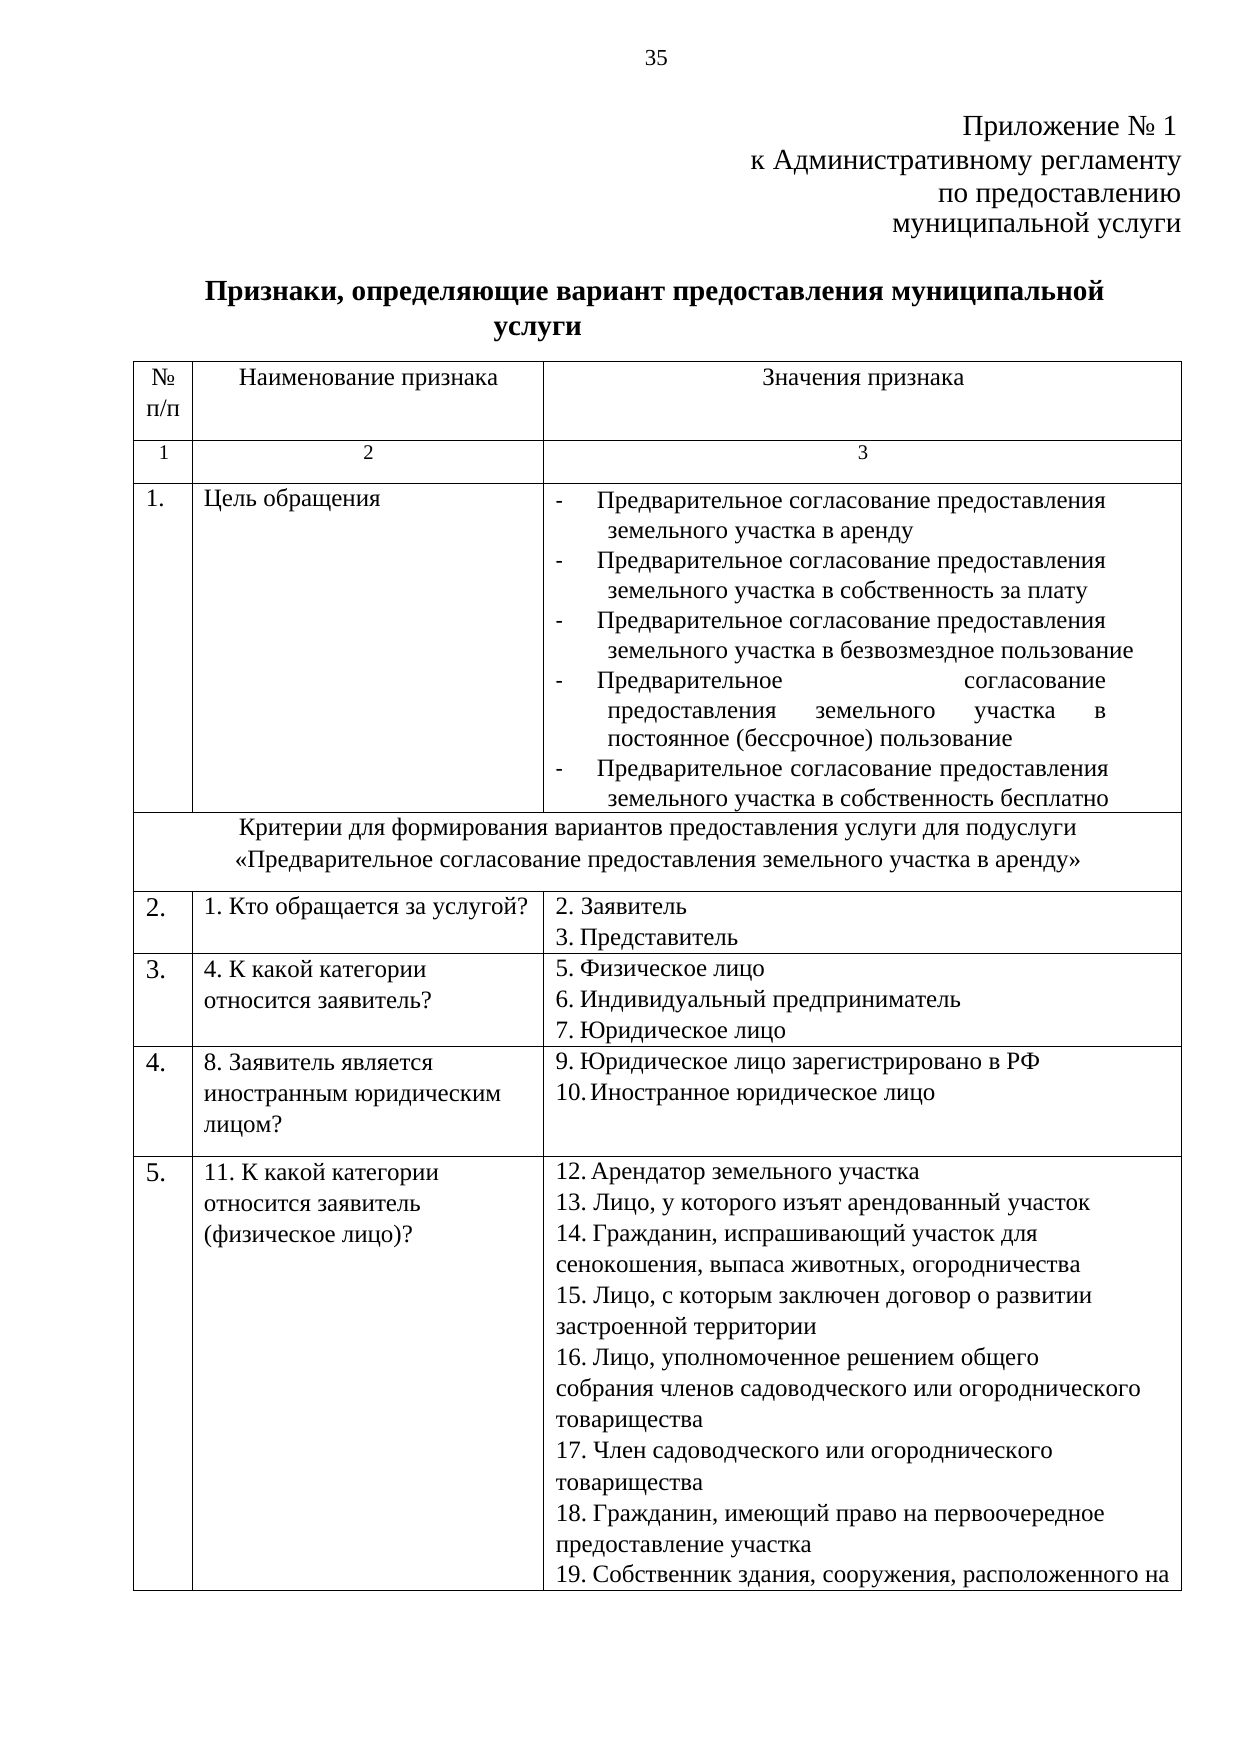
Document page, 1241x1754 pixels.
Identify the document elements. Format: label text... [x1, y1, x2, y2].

table_cell Юридическое лицо зарегистрировано в РФ Иностранное юридическое лицо [544, 1047, 1181, 1156]
table_cell 4. К какой категории относится заявитель? [193, 954, 543, 1046]
table_cell 2 [193, 441, 543, 482]
text по предоставлению [133, 175, 1182, 209]
table_header Значения признака [544, 362, 1181, 440]
table_cell 1 [134, 441, 192, 482]
table_cell 1. Кто обращается за услугой? [193, 892, 543, 953]
table_cell Критерии для формирования вариантов предоставления услуги для подуслуги «Предварительное согласование предоставления земельного участка в аренду» [134, 813, 1181, 891]
text к Административному регламенту [133, 142, 1182, 175]
table_cell Предварительное согласование предоставления земельного участка в аренду Предварительное согласование предоставления земельного участка в собственность за плату Предварительное согласование предоставления земельного участка в безвозмездное пользование Предварительное согласование предоставления земельного участка в постоянное (бессрочное) пользование Предварительное согласование предоставления земельного участка в собственность бесплатно [544, 484, 1181, 812]
table_cell 1. [134, 484, 192, 812]
table_cell 11. К какой категории относится заявитель (физическое лицо)? [193, 1157, 543, 1590]
text муниципальной услуги [119, 209, 1181, 239]
table_cell 2. [134, 892, 192, 953]
table_header Наименование признака [193, 362, 543, 440]
text Приложение № 1 [133, 108, 1182, 142]
subtitle Признаки, определяющие вариант предоставления муниципальной услуги [204, 273, 1176, 342]
table_cell 3 [544, 441, 1181, 482]
table_header № п/п [134, 362, 192, 440]
table_cell Арендатор земельного участка Лицо, у которого изъят арендованный участок Гражданин, испрашивающий участок для сенокошения, выпаса животных, огородничества Лицо, с которым заключен договор о развитии застроенной территории Лицо, уполномоченное решением общего собрания членов садоводческого или огороднического товарищества Член садоводческого или огороднического товарищества Гражданин, имеющий право на первоочередное предоставление участка Собственник здания, сооружения, расположенного на [544, 1157, 1181, 1590]
table_cell Заявитель Представитель [544, 892, 1181, 953]
table_cell 5. [134, 1157, 192, 1590]
table_cell 4. [134, 1047, 192, 1156]
table_cell 3. [134, 954, 192, 1046]
table_cell Физическое лицо Индивидуальный предприниматель Юридическое лицо [544, 954, 1181, 1046]
table_cell 8. Заявитель является иностранным юридическим лицом? [193, 1047, 543, 1156]
table_cell Цель обращения [193, 484, 543, 812]
